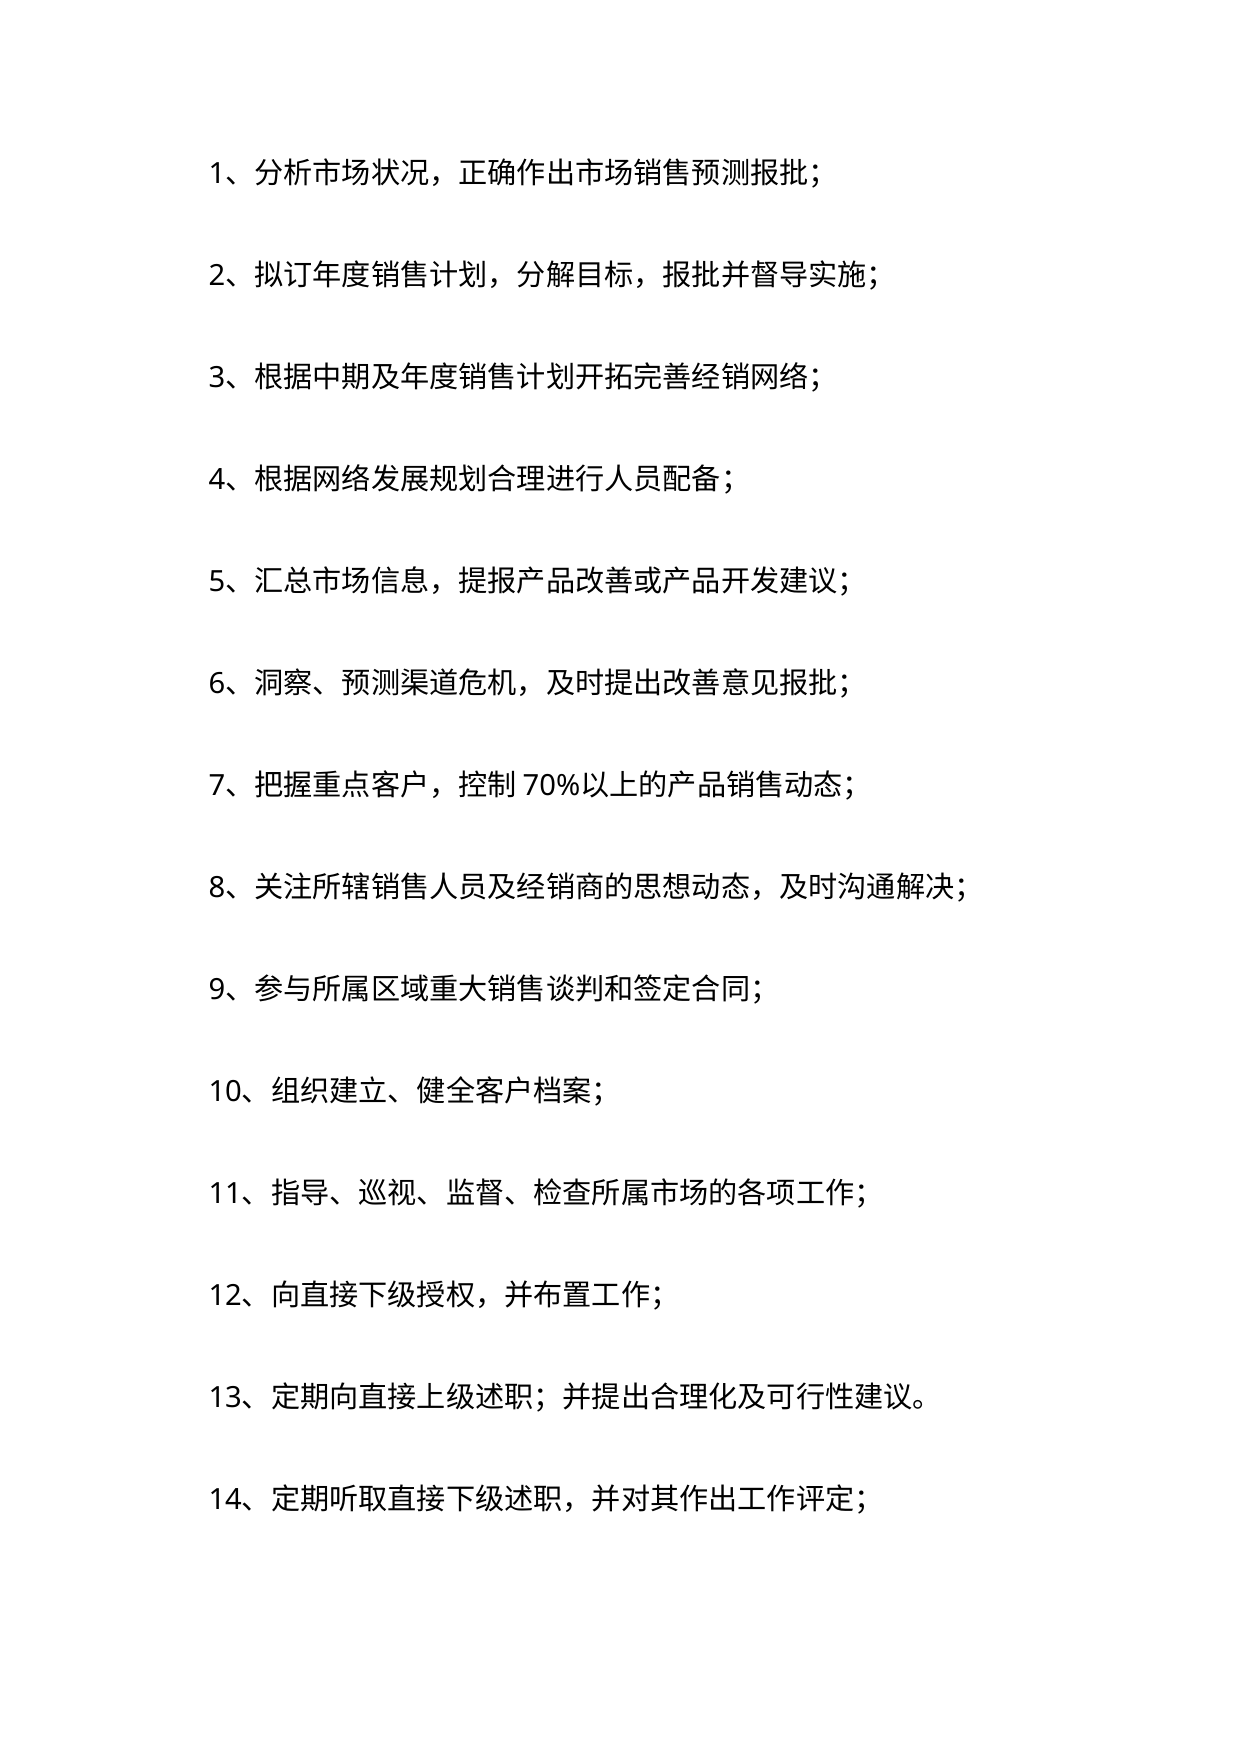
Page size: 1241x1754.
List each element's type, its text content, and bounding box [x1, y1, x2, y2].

text 10、组织建立、健全客户档案； [150, 1068, 1090, 1110]
text 11、指导、巡视、监督、检查所属市场的各项工作； [150, 1170, 1090, 1212]
text 5、汇总市场信息，提报产品改善或产品开发建议； [150, 558, 1090, 600]
text 13、定期向直接上级述职；并提出合理化及可行性建议。 [150, 1374, 1090, 1416]
text 14、定期听取直接下级述职，并对其作出工作评定； [150, 1476, 1090, 1518]
text 1、分析市场状况，正确作出市场销售预测报批； [150, 150, 1090, 192]
text 7、把握重点客户，控制70%以上的产品销售动态； [150, 762, 1090, 804]
text 4、根据网络发展规划合理进行人员配备； [150, 456, 1090, 498]
text 12、向直接下级授权，并布置工作； [150, 1272, 1090, 1314]
text 6、洞察、预测渠道危机，及时提出改善意见报批； [150, 660, 1090, 702]
text 8、关注所辖销售人员及经销商的思想动态，及时沟通解决； [150, 864, 1090, 906]
text 9、参与所属区域重大销售谈判和签定合同； [150, 966, 1090, 1008]
text 3、根据中期及年度销售计划开拓完善经销网络； [150, 354, 1090, 396]
text 2、拟订年度销售计划，分解目标，报批并督导实施； [150, 252, 1090, 294]
